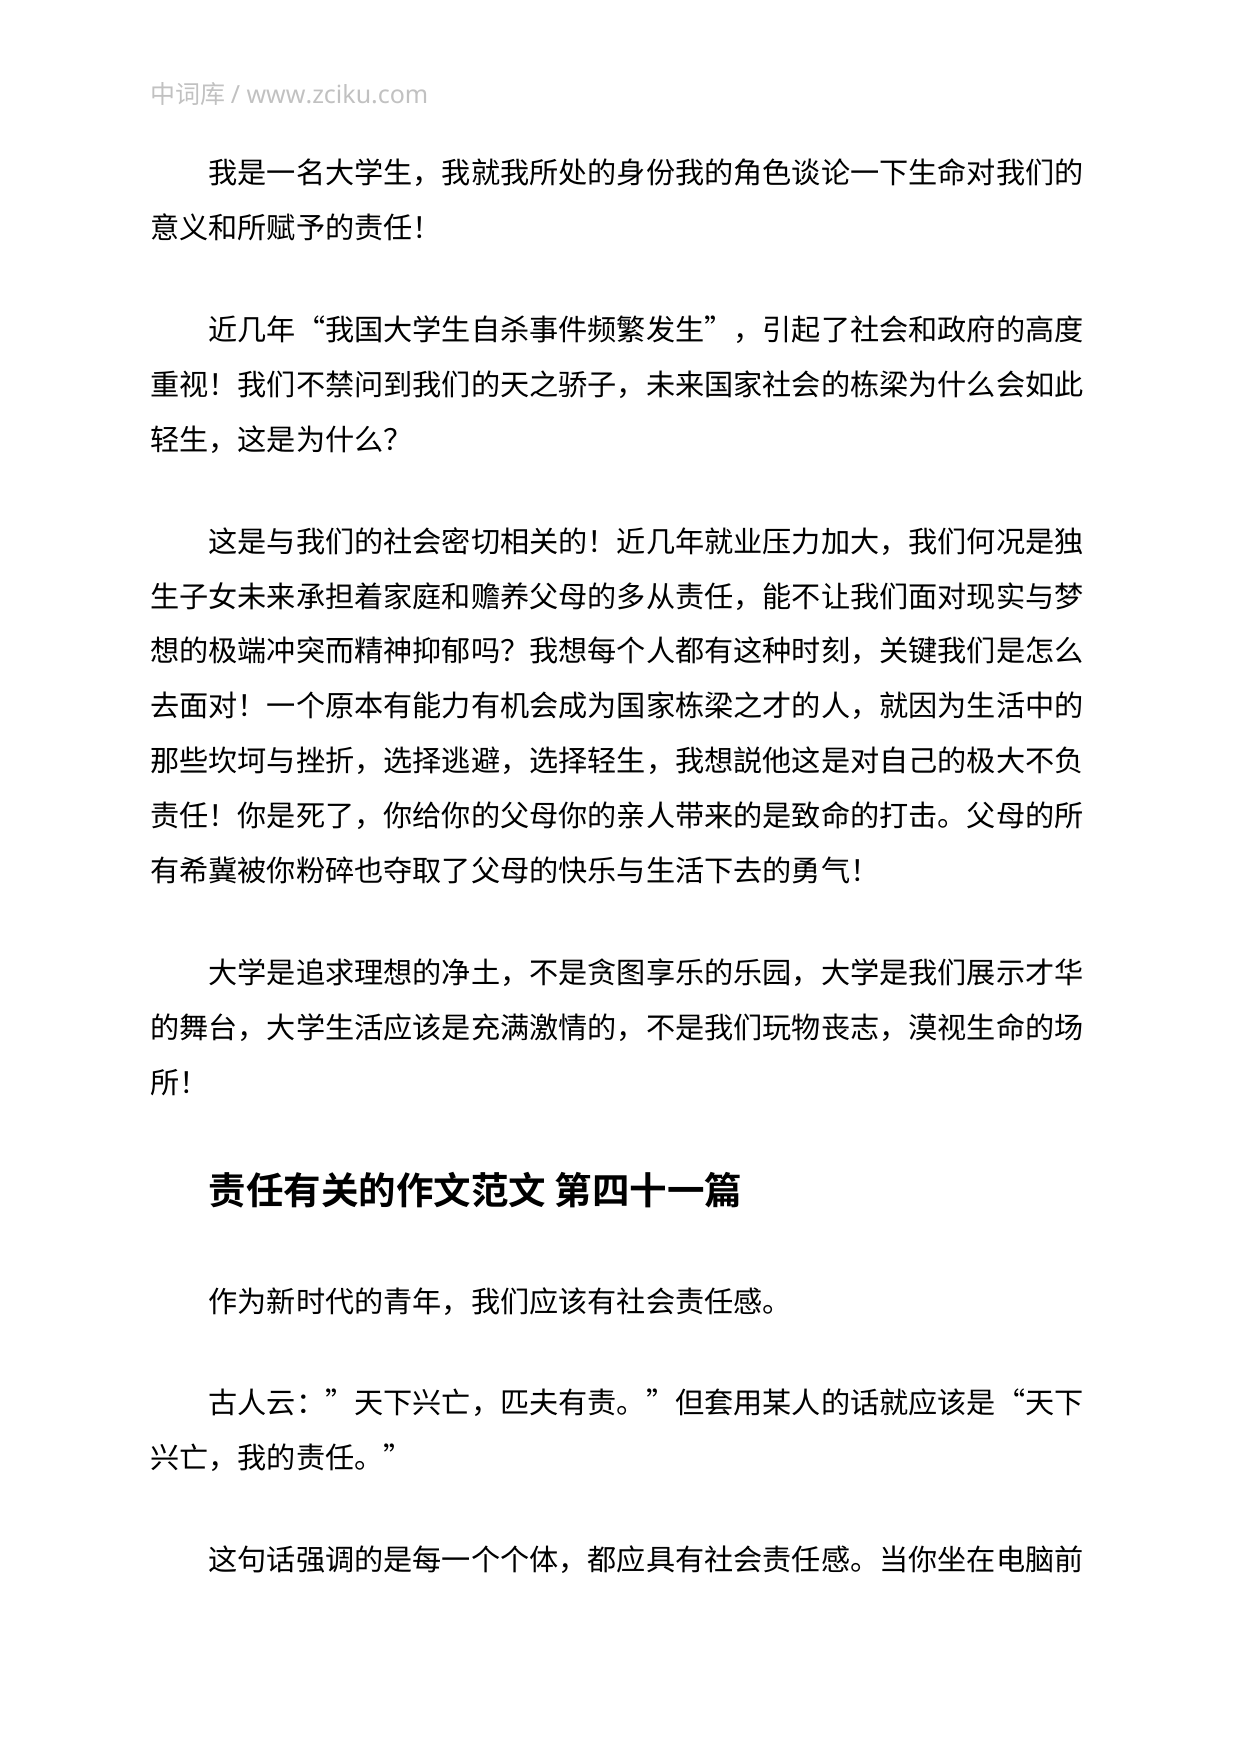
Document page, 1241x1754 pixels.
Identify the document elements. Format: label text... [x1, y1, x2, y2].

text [150, 1537, 1090, 1579]
text 这是与我们的社会密切相关的！近几年就业压力加大，我们何况是独生子女未来承担着家庭和赡养父母的多从责任，能不让我们面对现实与梦想的极端冲突而精神抑郁吗？我想每个人都有这种时刻，关键我们是怎么去面对！一个原本有能力有机会成为国家栋梁之才的人，就因为生活中的那些坎坷与挫折，选择逃避，选择轻生，我想説他这是对自己的极大不负责任！你是死了，你给你的父母你的亲人带来的是致命的打击。父母的所有希冀被你粉碎也夺取了父母的快乐与生活下去的勇气！ [150, 518, 1090, 890]
text 近几年“我国大学生自杀事件频繁发生”，引起了社会和政府的高度重视！我们不禁问到我们的天之骄子，未来国家社会的栋梁为什么会如此轻生，这是为什么？ [150, 307, 1090, 459]
text 古人云：”天下兴亡，匹夫有责。”但套用某人的话就应该是“天下兴亡，我的责任。” [150, 1380, 1090, 1477]
text 责任有关的作文范文 第四十一篇 [150, 1161, 1090, 1215]
text 大学是追求理想的净土，不是贪图享乐的乐园，大学是我们展示才华的舞台，大学生活应该是充满激情的，不是我们玩物丧志，漠视生命的场所！ [150, 949, 1090, 1101]
text 我是一名大学生，我就我所处的身份我的角色谈论一下生命对我们的意义和所赋予的责任！ [150, 150, 1090, 247]
text 作为新时代的青年，我们应该有社会责任感。 [150, 1278, 1090, 1321]
